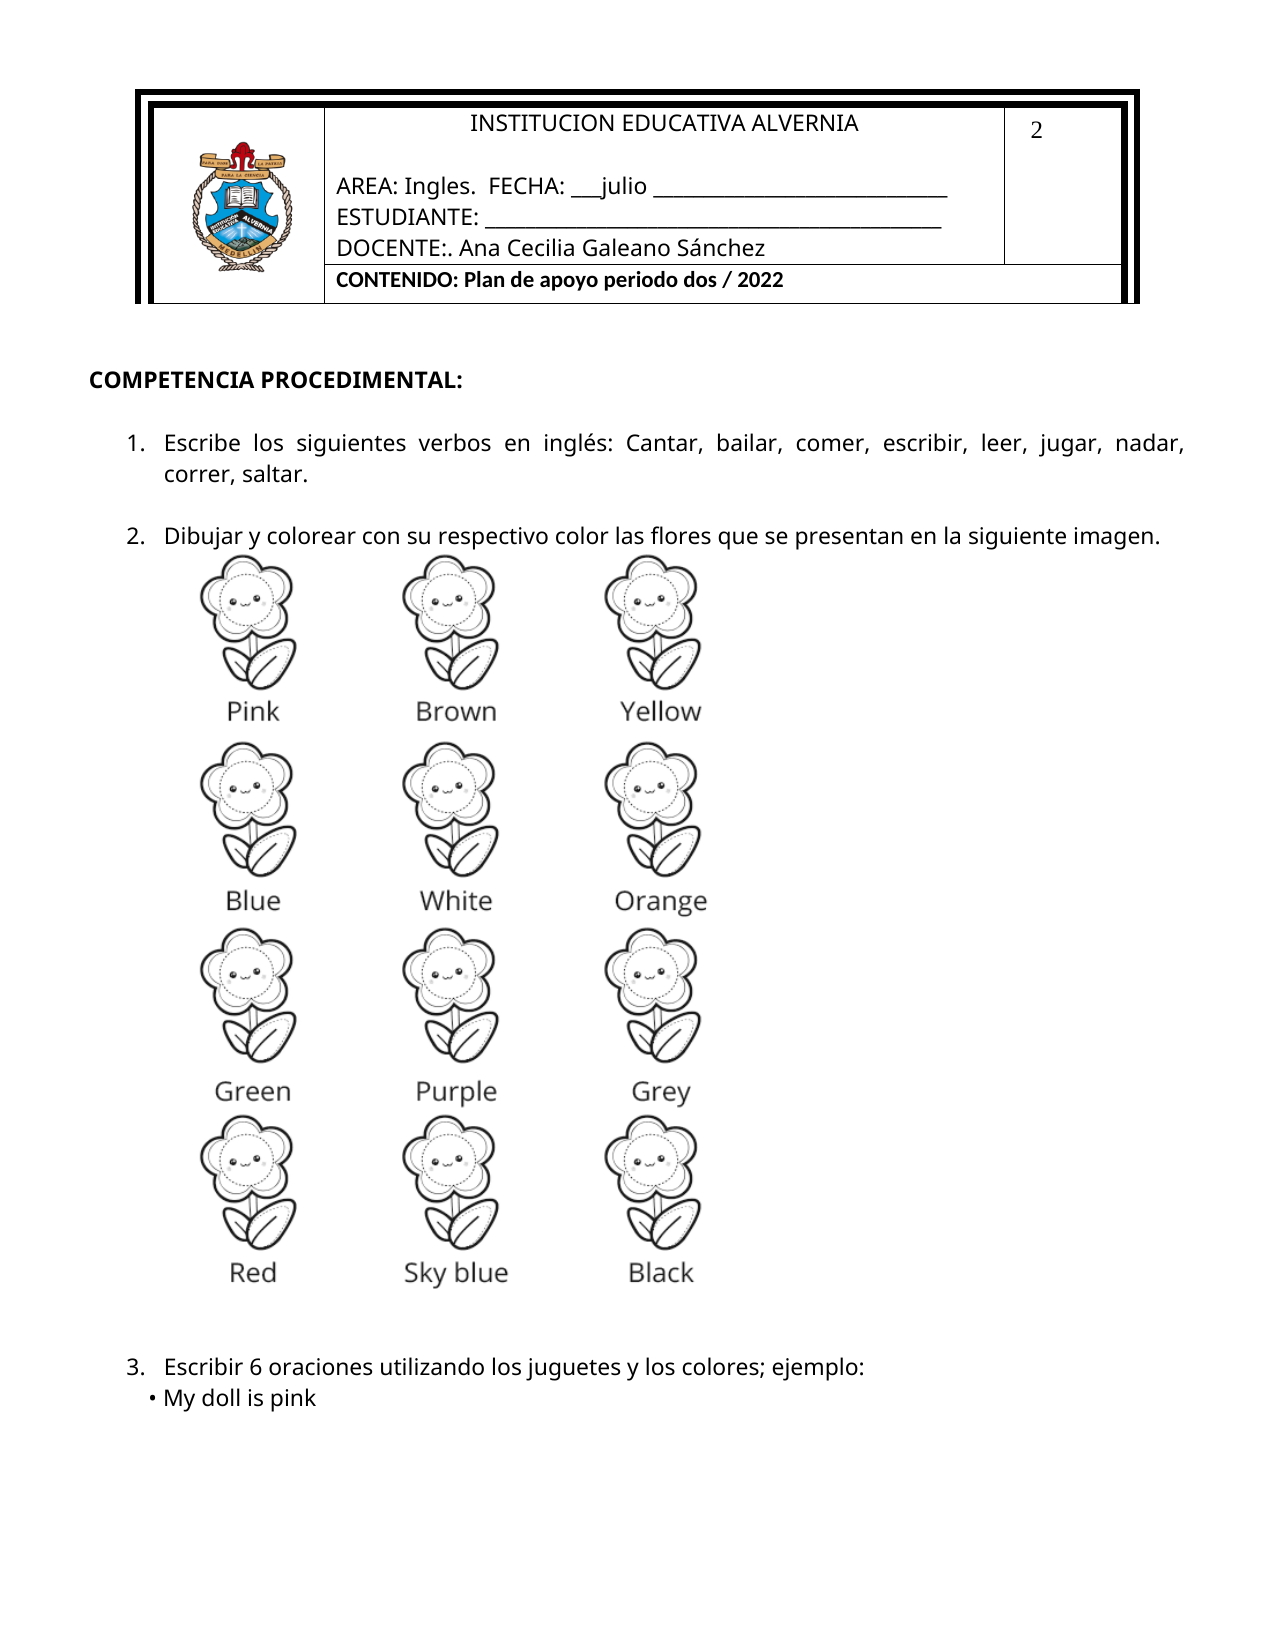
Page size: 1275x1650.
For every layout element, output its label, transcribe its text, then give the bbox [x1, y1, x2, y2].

table_header [1004, 95, 1131, 264]
list Dibujar y colorear con su respectivo color las flores que se presentan en la siguiente imagen. [126, 520, 1186, 552]
picture [163, 551, 728, 1289]
table_cell CONTENIDO: Plan de apoyo periodo dos / 2022 [325, 265, 1121, 303]
table_header [144, 273, 148, 303]
table_header INSTITUCION EDUCATIVA ALVERNIA AREA: Ingles. FECHA: ___julio _____________________________ ESTUDIANTE: _____________________________________________ DOCENTE:. Ana Cecilia Galeano Sánchez [325, 108, 1004, 264]
list Escribir 6 oraciones utilizando los juguetes y los colores; ejemplo: [126, 1351, 1186, 1382]
list Escribe los siguientes verbos en inglés: Cantar, bailar, comer, escribir, leer, jugar, nadar, correr, saltar. [126, 427, 1186, 489]
table_header [144, 95, 325, 137]
text • My doll is pink [89, 1382, 1186, 1414]
picture [144, 137, 340, 273]
text COMPETENCIA PROCEDIMENTAL: [89, 364, 1186, 395]
table_header [154, 273, 324, 303]
